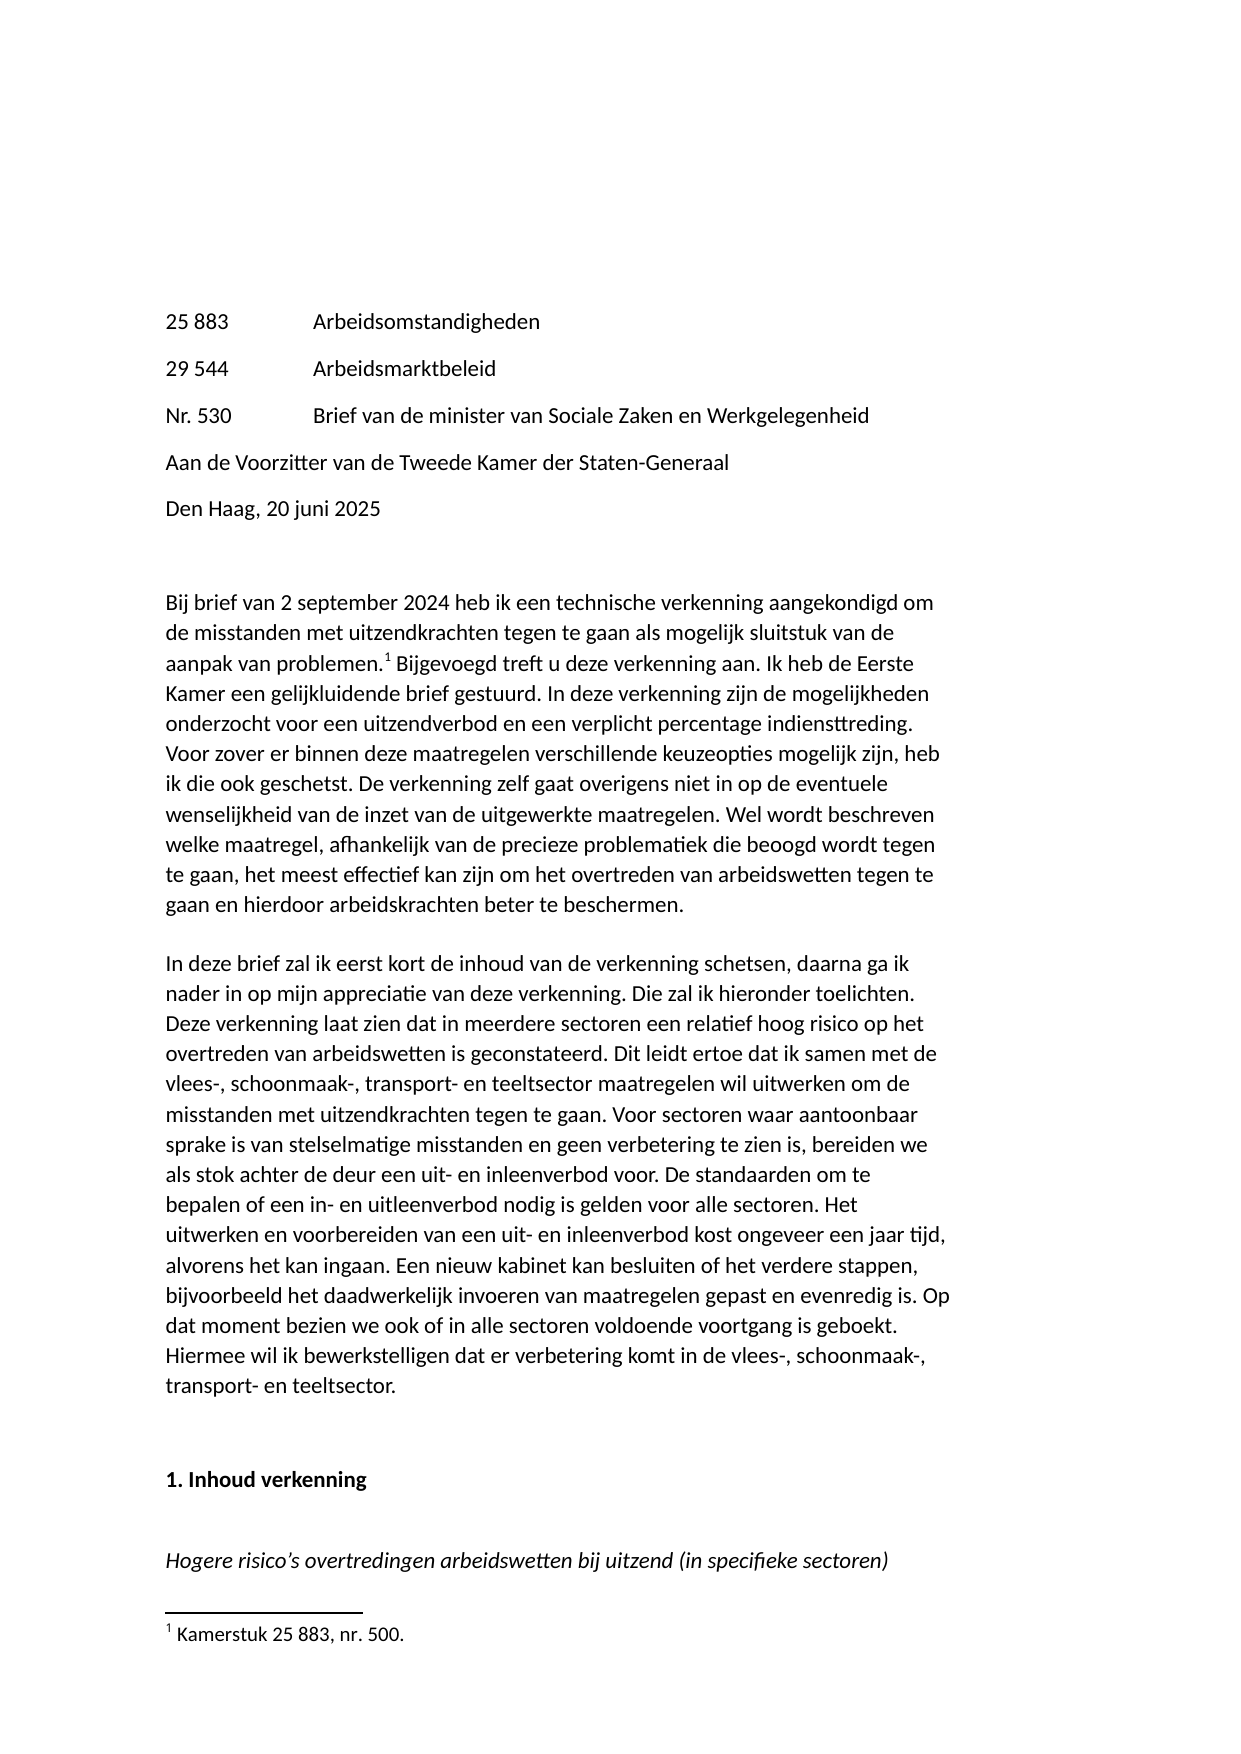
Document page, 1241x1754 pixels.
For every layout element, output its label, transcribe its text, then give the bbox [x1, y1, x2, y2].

text 25 883 Arbeidsomstandigheden [165, 307, 951, 335]
text Den Haag, 20 juni 2025 [165, 494, 951, 523]
text 29 544 Arbeidsmarktbeleid [165, 354, 951, 382]
text Aan de Voorzitter van de Tweede Kamer der Staten-Generaal [165, 448, 951, 476]
text Hogere risico’s overtredingen arbeidswetten bij uitzend (in specifieke sectoren) [165, 1546, 951, 1574]
text Bij brief van 2 september 2024 heb ik een technische verkenning aangekondigd om de misstanden met uitzendkrachten tegen te gaan als mogelijk sluitstuk van de aanpak van problemen. Bijgevoegd treft u deze verkenning aan. Ik heb de Eerste Kamer een gelijkluidende brief gestuurd. In deze verkenning zijn de mogelijkheden onderzocht voor een uitzendverbod en een verplicht percentage indiensttreding. Voor zover er binnen deze maatregelen verschillende keuzeopties mogelijk zijn, heb ik die ook geschetst. De verkenning zelf gaat overigens niet in op de eventuele wenselijkheid van de inzet van de uitgewerkte maatregelen. Wel wordt beschreven welke maatregel, afhankelijk van de precieze problematiek die beoogd wordt tegen te gaan, het meest effectief kan zijn om het overtreden van arbeidswetten tegen te gaan en hierdoor arbeidskrachten beter te beschermen. In deze brief zal ik eerst kort de inhoud van de verkenning schetsen, daarna ga ik nader in op mijn appreciatie van deze verkenning. Die zal ik hieronder toelichten. Deze verkenning laat zien dat in meerdere sectoren een relatief hoog risico op het overtreden van arbeidswetten is geconstateerd. Dit leidt ertoe dat ik samen met de vlees-, schoonmaak-, transport- en teeltsector maatregelen wil uitwerken om de misstanden met uitzendkrachten tegen te gaan. Voor sectoren waar aantoonbaar sprake is van stelselmatige misstanden en geen verbetering te zien is, bereiden we als stok achter de deur een uit- en inleenverbod voor. De standaarden om te bepalen of een in- en uitleenverbod nodig is gelden voor alle sectoren. Het uitwerken en voorbereiden van een uit- en inleenverbod kost ongeveer een jaar tijd, alvorens het kan ingaan. Een nieuw kabinet kan besluiten of het verdere stappen, bijvoorbeeld het daadwerkelijk invoeren van maatregelen gepast en evenredig is. Op dat moment bezien we ook of in alle sectoren voldoende voortgang is geboekt. Hiermee wil ik bewerkstelligen dat er verbetering komt in de vlees-, schoonmaak-, transport- en teeltsector. [165, 588, 951, 1399]
text 1. Inhoud verkenning [165, 1465, 951, 1527]
text Nr. 530 Brief van de minister van Sociale Zaken en Werkgelegenheid [165, 401, 951, 429]
